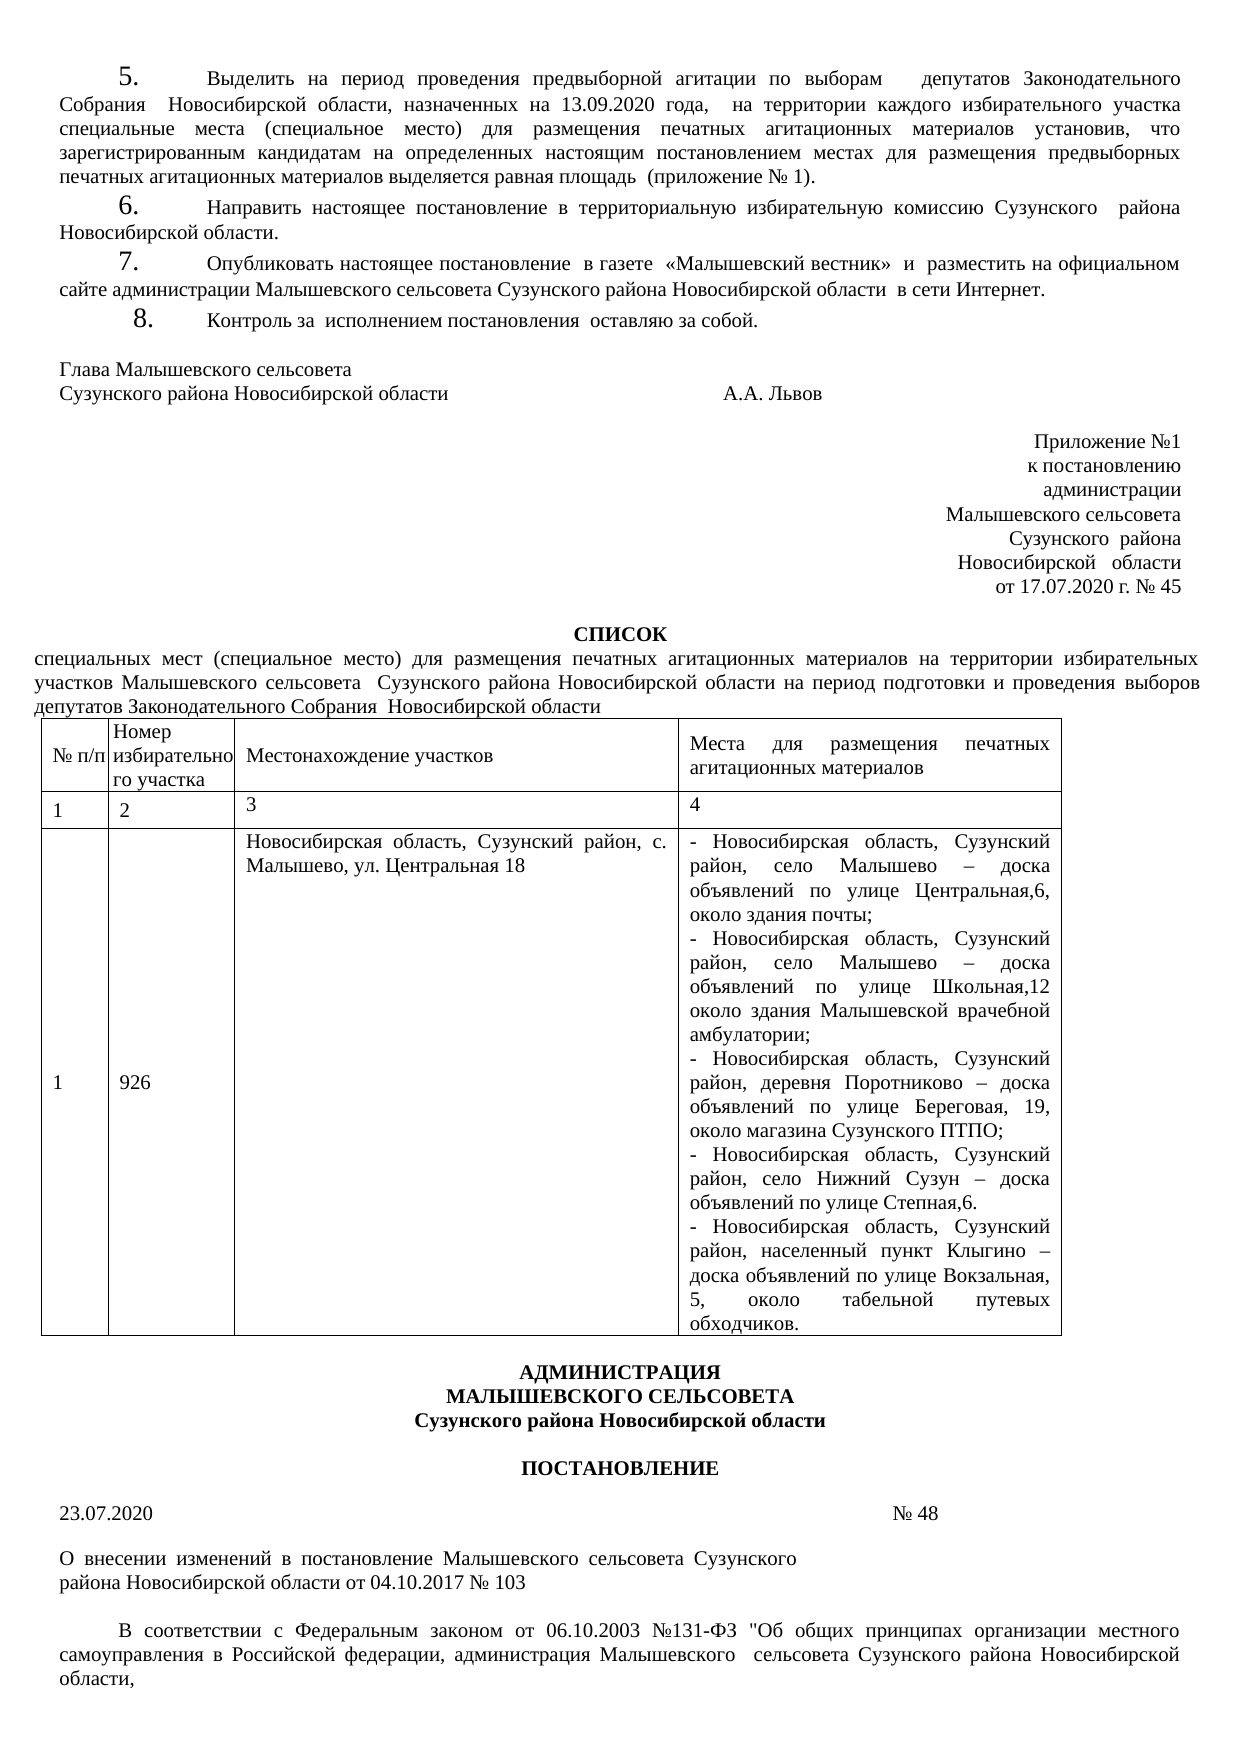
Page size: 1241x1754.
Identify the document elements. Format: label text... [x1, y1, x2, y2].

subtitle от 17.07.2020 г. № 45 [542, 574, 1181, 598]
table_cell Новосибирская область, Сузунский район, с. Малышево, ул. Центральная 18 [235, 829, 678, 1335]
table_header № п/п [42, 719, 108, 791]
text Новосибирской области [542, 549, 1181, 574]
text ПОСТАНОВЛЕНИЕ [59, 1456, 1181, 1480]
table_cell 2 [109, 792, 234, 828]
text МАЛЫШЕВСКОГО СЕЛЬСОВЕТА [59, 1384, 1181, 1408]
list Направить настоящее постановление в территориальную избирательную комиссию Сузунского района Новосибирской области. [59, 188, 1181, 244]
table_cell 1 [42, 792, 108, 828]
text О внесении изменений в постановление Малышевского сельсовета Сузунского района Новосибирской области от 04.10.2017 № 103 [59, 1546, 797, 1594]
text специальных мест (специальное место) для размещения печатных агитационных материалов на территории избирательных участков Малышевского сельсовета Сузунского района Новосибирской области на период подготовки и проведения выборов депутатов Законодательного Собрания Новосибирской области [34, 646, 1200, 718]
table_cell 4 [679, 792, 1061, 828]
text Сузунского района Новосибирской области [59, 1408, 1181, 1432]
table_header Местонахождение участков [235, 719, 678, 791]
table_header Места для размещения печатных агитационных материалов [679, 719, 1061, 791]
text СПИСОК [59, 622, 1181, 646]
text к постановлению [542, 453, 1181, 477]
text администрации [542, 477, 1181, 501]
list Опубликовать настоящее постановление в газете «Малышевский вестник» и разместить на официальном сайте администрации Малышевского сельсовета Сузунского района Новосибирской области в сети Интернет. [59, 244, 1181, 301]
list Контроль за исполнением постановления оставляю за собой. [59, 301, 1181, 333]
list Выделить на период проведения предвыборной агитации по выборам депутатов Законодательного Собрания Новосибирской области, назначенных на 13.09.2020 года, на территории каждого избирательного участка специальные места (специальное место) для размещения печатных агитационных материалов установив, что зарегистрированным кандидатам на определенных настоящим постановлением местах для размещения предвыборных печатных агитационных материалов выделяется равная площадь (приложение № 1). [59, 59, 1181, 188]
table_cell - Новосибирская область, Сузунский район, село Малышево – доска объявлений по улице Центральная,6, около здания почты; - Новосибирская область, Сузунский район, село Малышево – доска объявлений по улице Школьная,12 около здания Малышевской врачебной амбулатории; - Новосибирская область, Сузунский район, деревня Поротниково – доска объявлений по улице Береговая, 19, около магазина Сузунского ПТПО; - Новосибирская область, Сузунский район, село Нижний Сузун – доска объявлений по улице Степная,6. - Новосибирская область, Сузунский район, населенный пункт Клыгино – доска объявлений по улице Вокзальная, 5, около табельной путевых обходчиков. [679, 829, 1061, 1335]
text Сузунского района [542, 526, 1181, 549]
table_header Номер избирательного участка [109, 719, 234, 791]
text В соответствии с Федеральным законом от 06.10.2003 №131-ФЗ "Об общих принципах организации местного самоуправления в Российской федерации, администрация Малышевского сельсовета Сузунского района Новосибирской области, [59, 1618, 1181, 1690]
text АДМИНИСТРАЦИЯ [59, 1360, 1181, 1384]
text 23.07.2020 № 48 [59, 1501, 1181, 1525]
text Малышевского сельсовета [542, 501, 1181, 526]
table_cell 1 [42, 829, 108, 1335]
text Глава Малышевского сельсовета [59, 357, 1181, 381]
text Приложение №1 [59, 429, 1181, 453]
text Сузунского района Новосибирской области А.А. Львов [59, 381, 1181, 405]
table_cell 926 [109, 829, 234, 1335]
table_cell 3 [235, 792, 678, 828]
